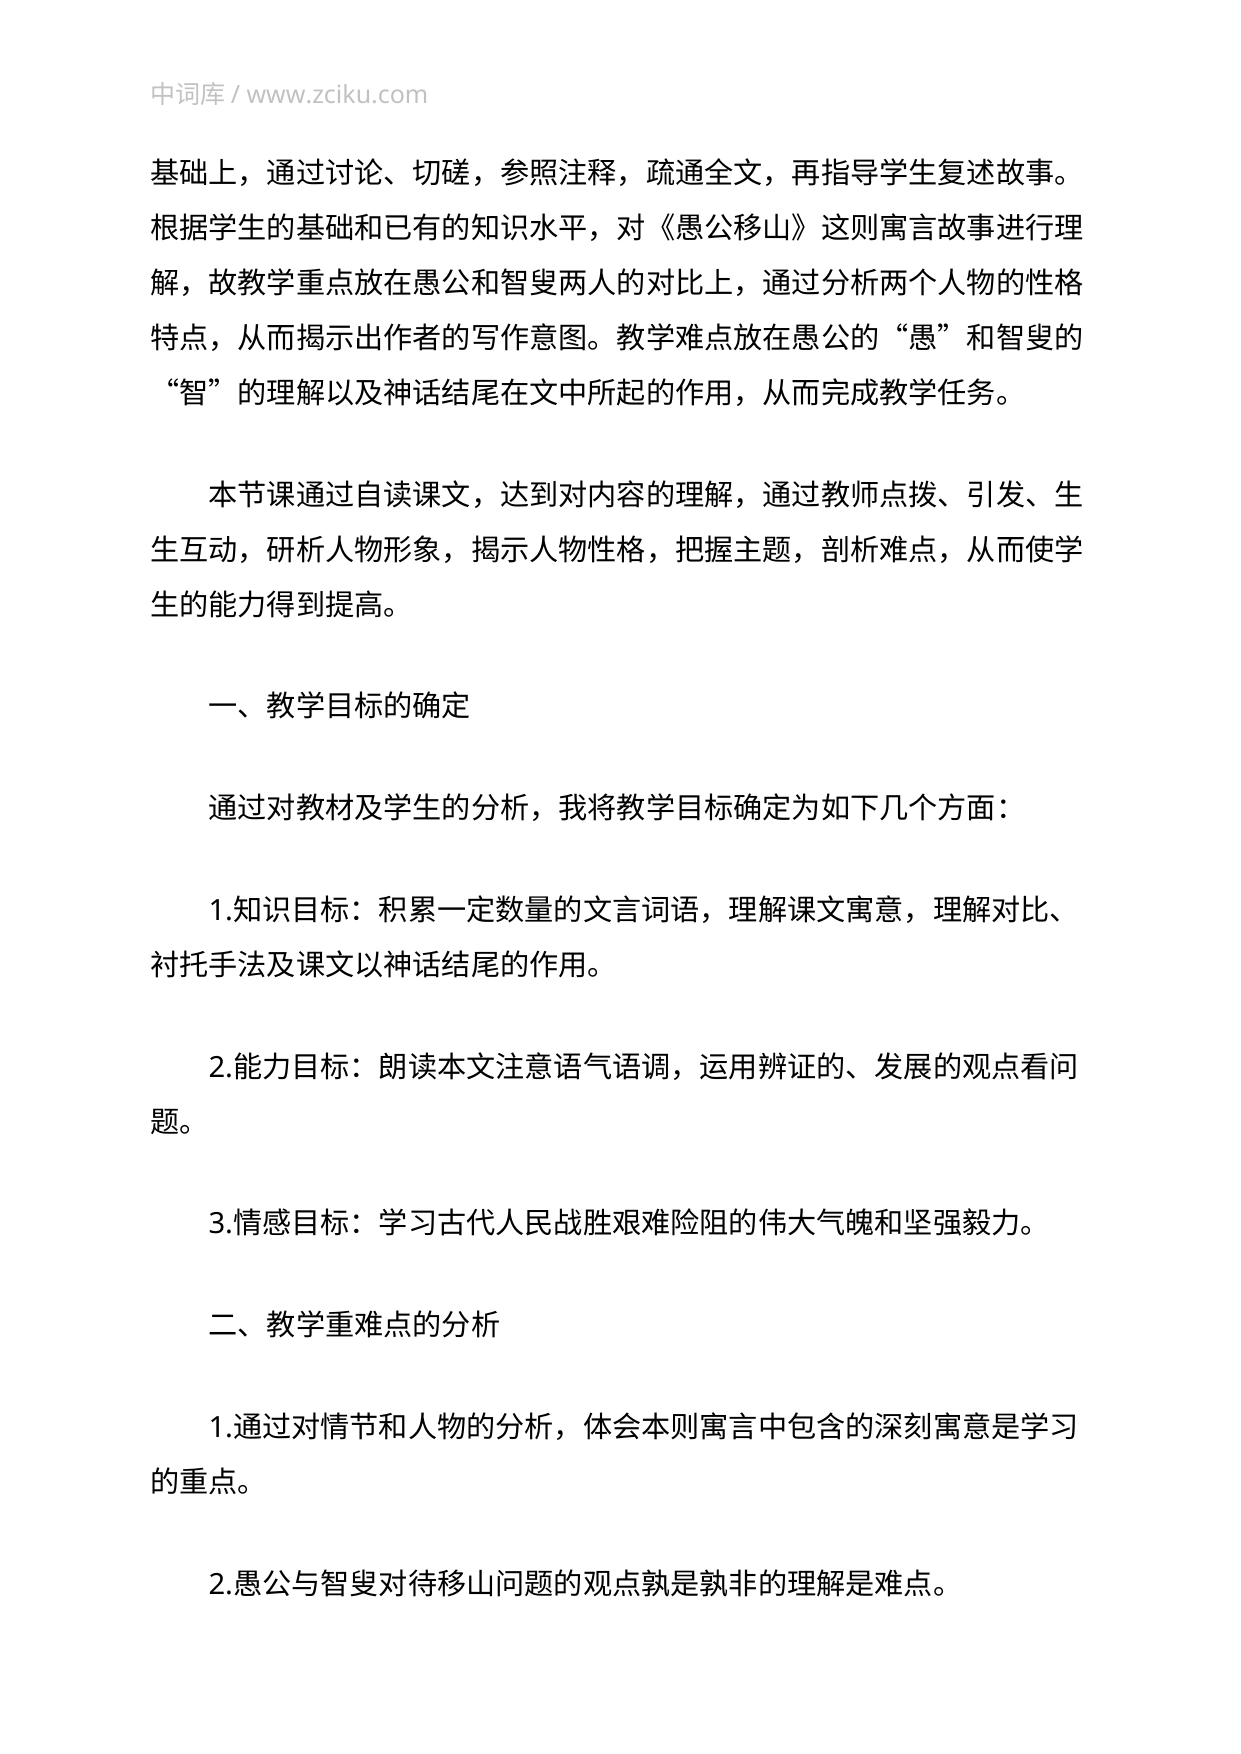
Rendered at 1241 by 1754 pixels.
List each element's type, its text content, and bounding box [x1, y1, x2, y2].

text 1.通过对情节和人物的分析，体会本则寓言中包含的深刻寓意是学习的重点。 [150, 1404, 1090, 1501]
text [150, 150, 1090, 412]
text 2.愚公与智叟对待移山问题的观点孰是孰非的理解是难点。 [150, 1561, 1090, 1603]
text 一、教学目标的确定 [150, 683, 1090, 725]
text 本节课通过自读课文，达到对内容的理解，通过教师点拨、引发、生生互动，研析人物形象，揭示人物性格，把握主题，剖析难点，从而使学生的能力得到提高。 [150, 471, 1090, 623]
text 3.情感目标：学习古代人民战胜艰难险阻的伟大气魄和坚强毅力。 [150, 1200, 1090, 1242]
text 二、教学重难点的分析 [150, 1302, 1090, 1344]
text 2.能力目标：朗读本文注意语气语调，运用辨证的、发展的观点看问题。 [150, 1043, 1090, 1141]
text 1.知识目标：积累一定数量的文言词语，理解课文寓意，理解对比、衬托手法及课文以神话结尾的作用。 [150, 886, 1090, 984]
text 通过对教材及学生的分析，我将教学目标确定为如下几个方面： [150, 785, 1090, 827]
